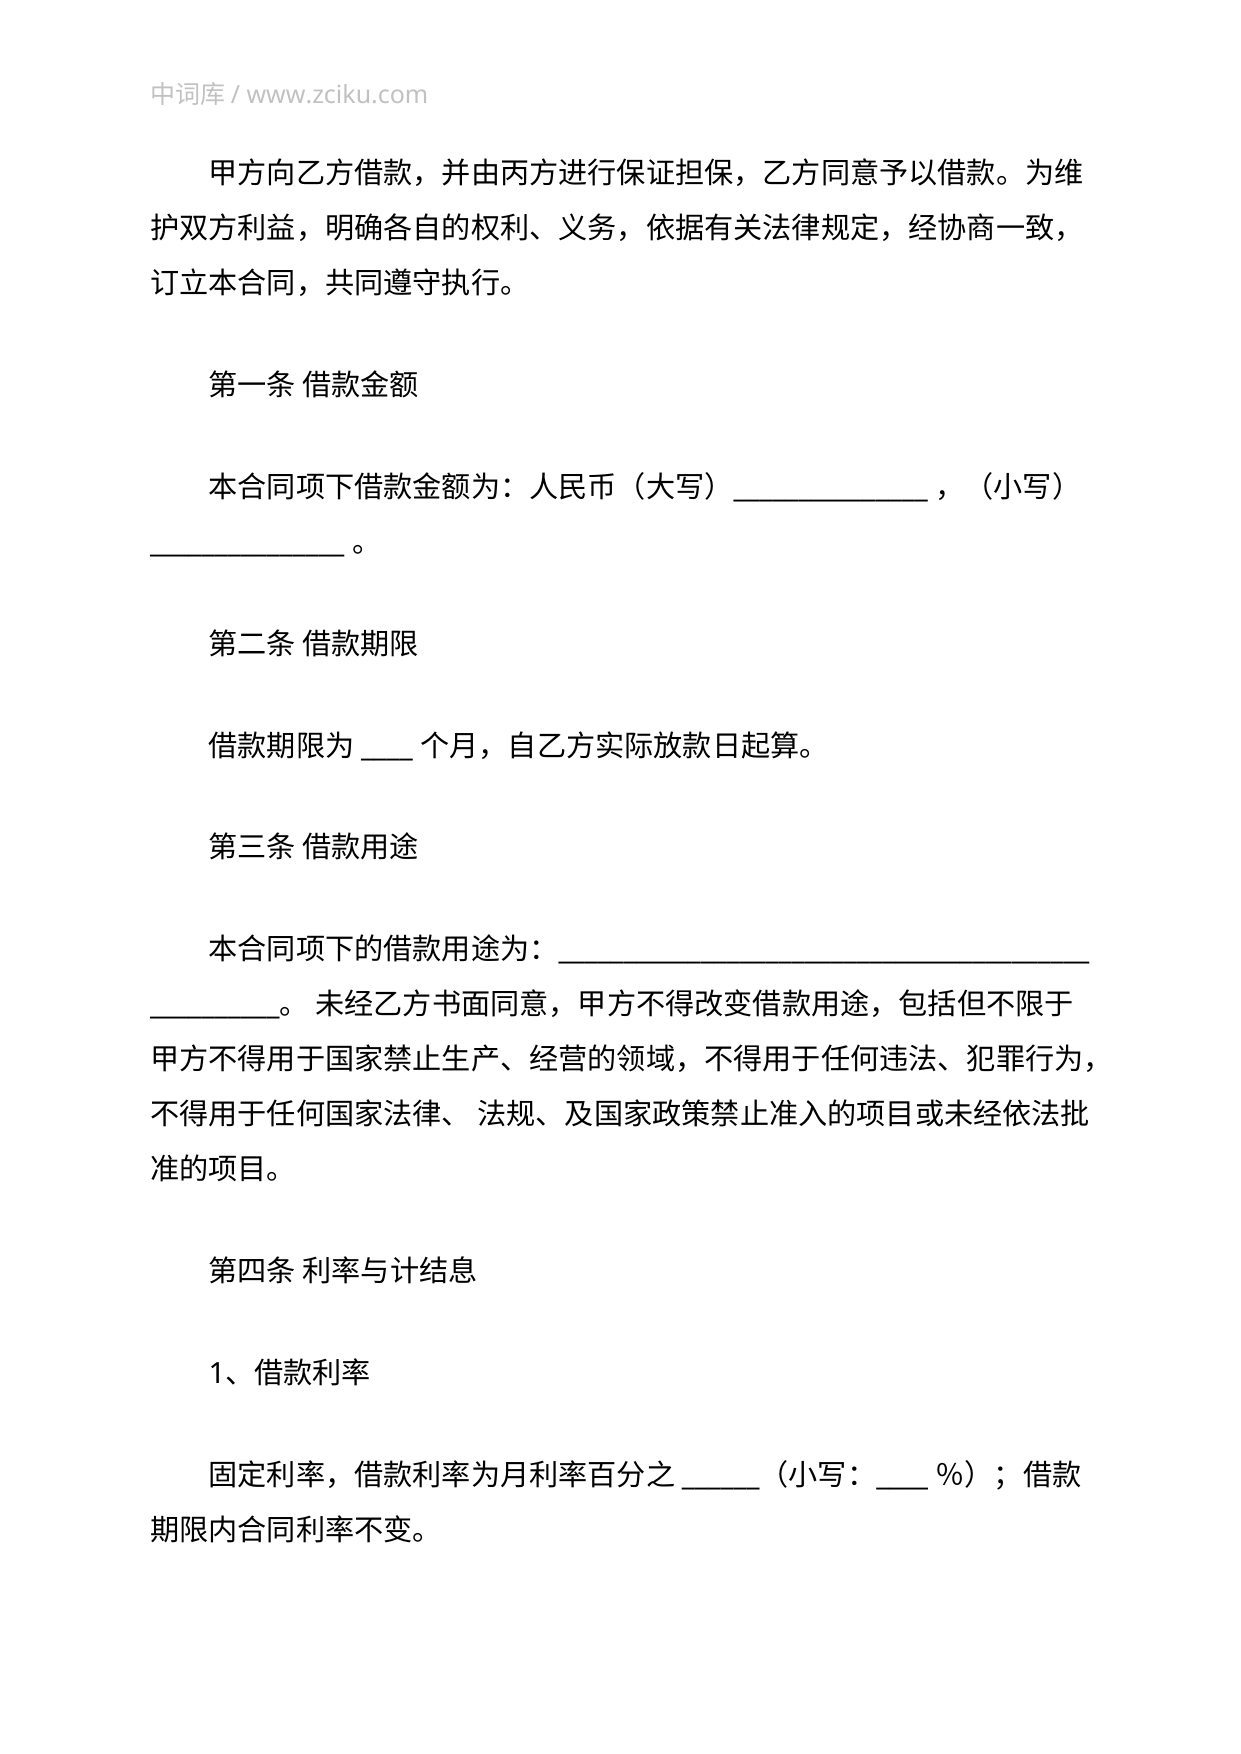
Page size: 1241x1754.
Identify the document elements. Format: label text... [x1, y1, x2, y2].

text 第三条 借款用途 [150, 824, 1090, 866]
text 第四条 利率与计结息 [150, 1247, 1090, 1290]
text 借款期限为 ____ 个月，自乙方实际放款日起算。 [150, 722, 1090, 764]
text 甲方向乙方借款，并由丙方进行保证担保，乙方同意予以借款。为维护双方利益，明确各自的权利、义务，依据有关法律规定，经协商一致，订立本合同，共同遵守执行。 [150, 150, 1090, 302]
text 本合同项下的借款用途为：___________________________________________________。 未经乙方书面同意，甲方不得改变借款用途，包括但不限于甲方不得用于国家禁止生产、经营的领域，不得用于任何违法、犯罪行为，不得用于任何国家法律、 法规、及国家政策禁止准入的项目或未经依法批准的项目。 [150, 926, 1090, 1188]
text 第二条 借款期限 [150, 620, 1090, 663]
text 本合同项下借款金额为：人民币（大写）_______________ ，（小写）_______________ 。 [150, 463, 1090, 561]
text 固定利率，借款利率为月利率百分之 ______（小写：____ ％）；借款期限内合同利率不变。 [150, 1451, 1090, 1548]
text 第一条 借款金额 [150, 362, 1090, 404]
text 1、借款利率 [150, 1349, 1090, 1392]
